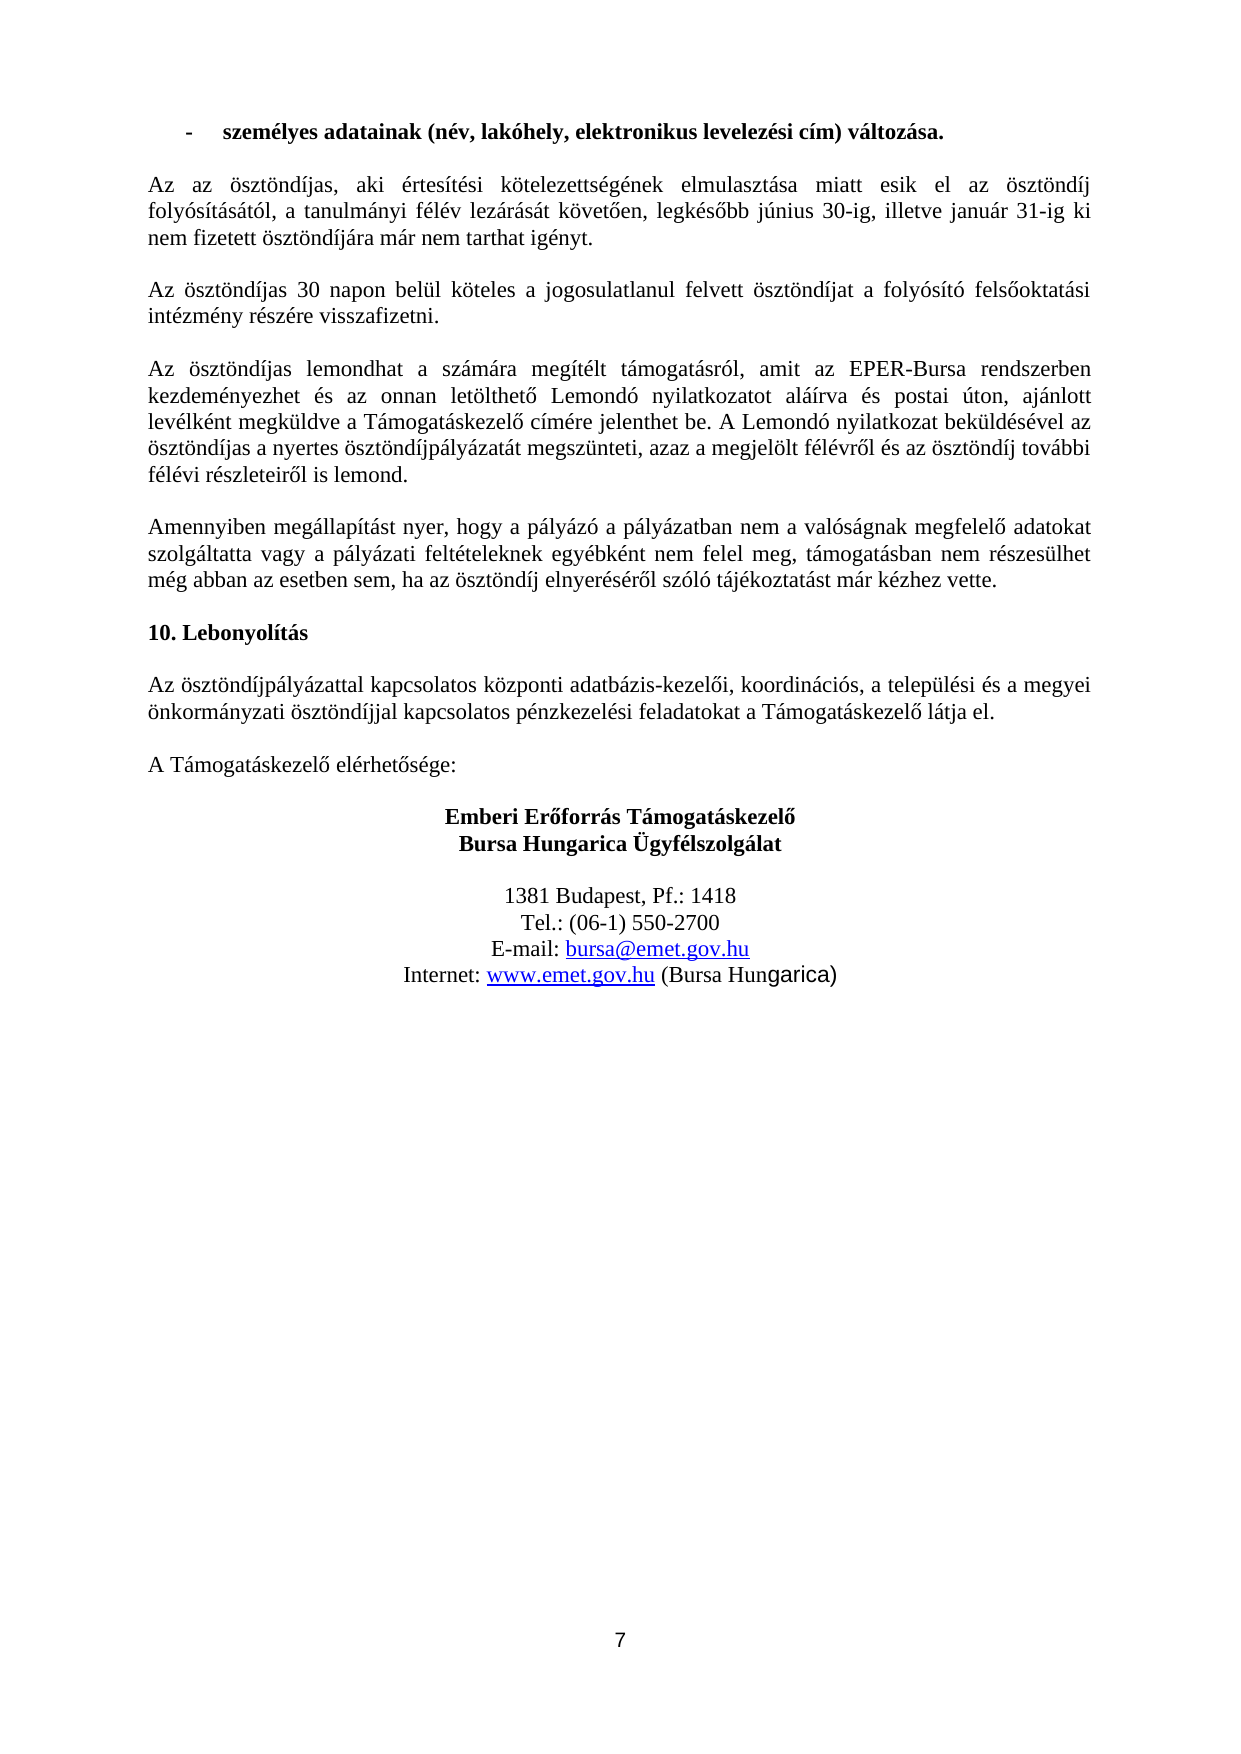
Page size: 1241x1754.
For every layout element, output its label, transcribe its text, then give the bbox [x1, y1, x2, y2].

text Az ösztöndíjas 30 napon belül köteles a jogosulatlanul felvett ösztöndíjat a folyósító felsőoktatási intézmény részére visszafizetni. [148, 276, 1092, 329]
list személyes adatainak (név, lakóhely, elektronikus levelezési cím) változása. [185, 118, 1092, 144]
text Az ösztöndíjas lemondhat a számára megítélt támogatásról, amit az EPER-Bursa rendszerben kezdeményezhet és az onnan letölthető Lemondó nyilatkozatot aláírva és postai úton, ajánlott levélként megküldve a Támogatáskezelő címére jelenthet be. A Lemondó nyilatkozat beküldésével az ösztöndíjas a nyertes ösztöndíjpályázatát megszünteti, azaz a megjelölt félévről és az ösztöndíj további félévi részleteiről is lemond. [148, 355, 1092, 487]
text Tel.: (06-1) 550-2700 [148, 909, 1092, 935]
text 1381 Budapest, Pf.: 1418 [148, 882, 1092, 909]
text Amennyiben megállapítást nyer, hogy a pályázó a pályázatban nem a valóságnak megfelelő adatokat szolgáltatta vagy a pályázati feltételeknek egyébként nem felel meg, támogatásban nem részesülhet még abban az esetben sem, ha az ösztöndíj elnyeréséről szóló tájékoztatást már kézhez vette. [148, 513, 1092, 592]
text A Támogatáskezelő elérhetősége: [148, 751, 1092, 777]
text E-mail: bursa@emet.gov.hu [148, 935, 1092, 961]
text Emberi Erőforrás Támogatáskezelő [148, 803, 1092, 830]
text 10. Lebonyolítás [148, 619, 1092, 645]
text Az az ösztöndíjas, aki értesítési kötelezettségének elmulasztása miatt esik el az ösztöndíj folyósításától, a tanulmányi félév lezárását követően, legkésőbb június 30-ig, illetve január 31-ig ki nem fizetett ösztöndíjára már nem tarthat igényt. [148, 171, 1092, 250]
text Bursa Hungarica Ügyfélszolgálat [148, 830, 1092, 856]
text Internet: www.emet.gov.hu (Bursa Hungarica) [148, 961, 1092, 988]
text Az ösztöndíjpályázattal kapcsolatos központi adatbázis-kezelői, koordinációs, a települési és a megyei önkormányzati ösztöndíjjal kapcsolatos pénzkezelési feladatokat a Támogatáskezelő látja el. [148, 672, 1092, 724]
